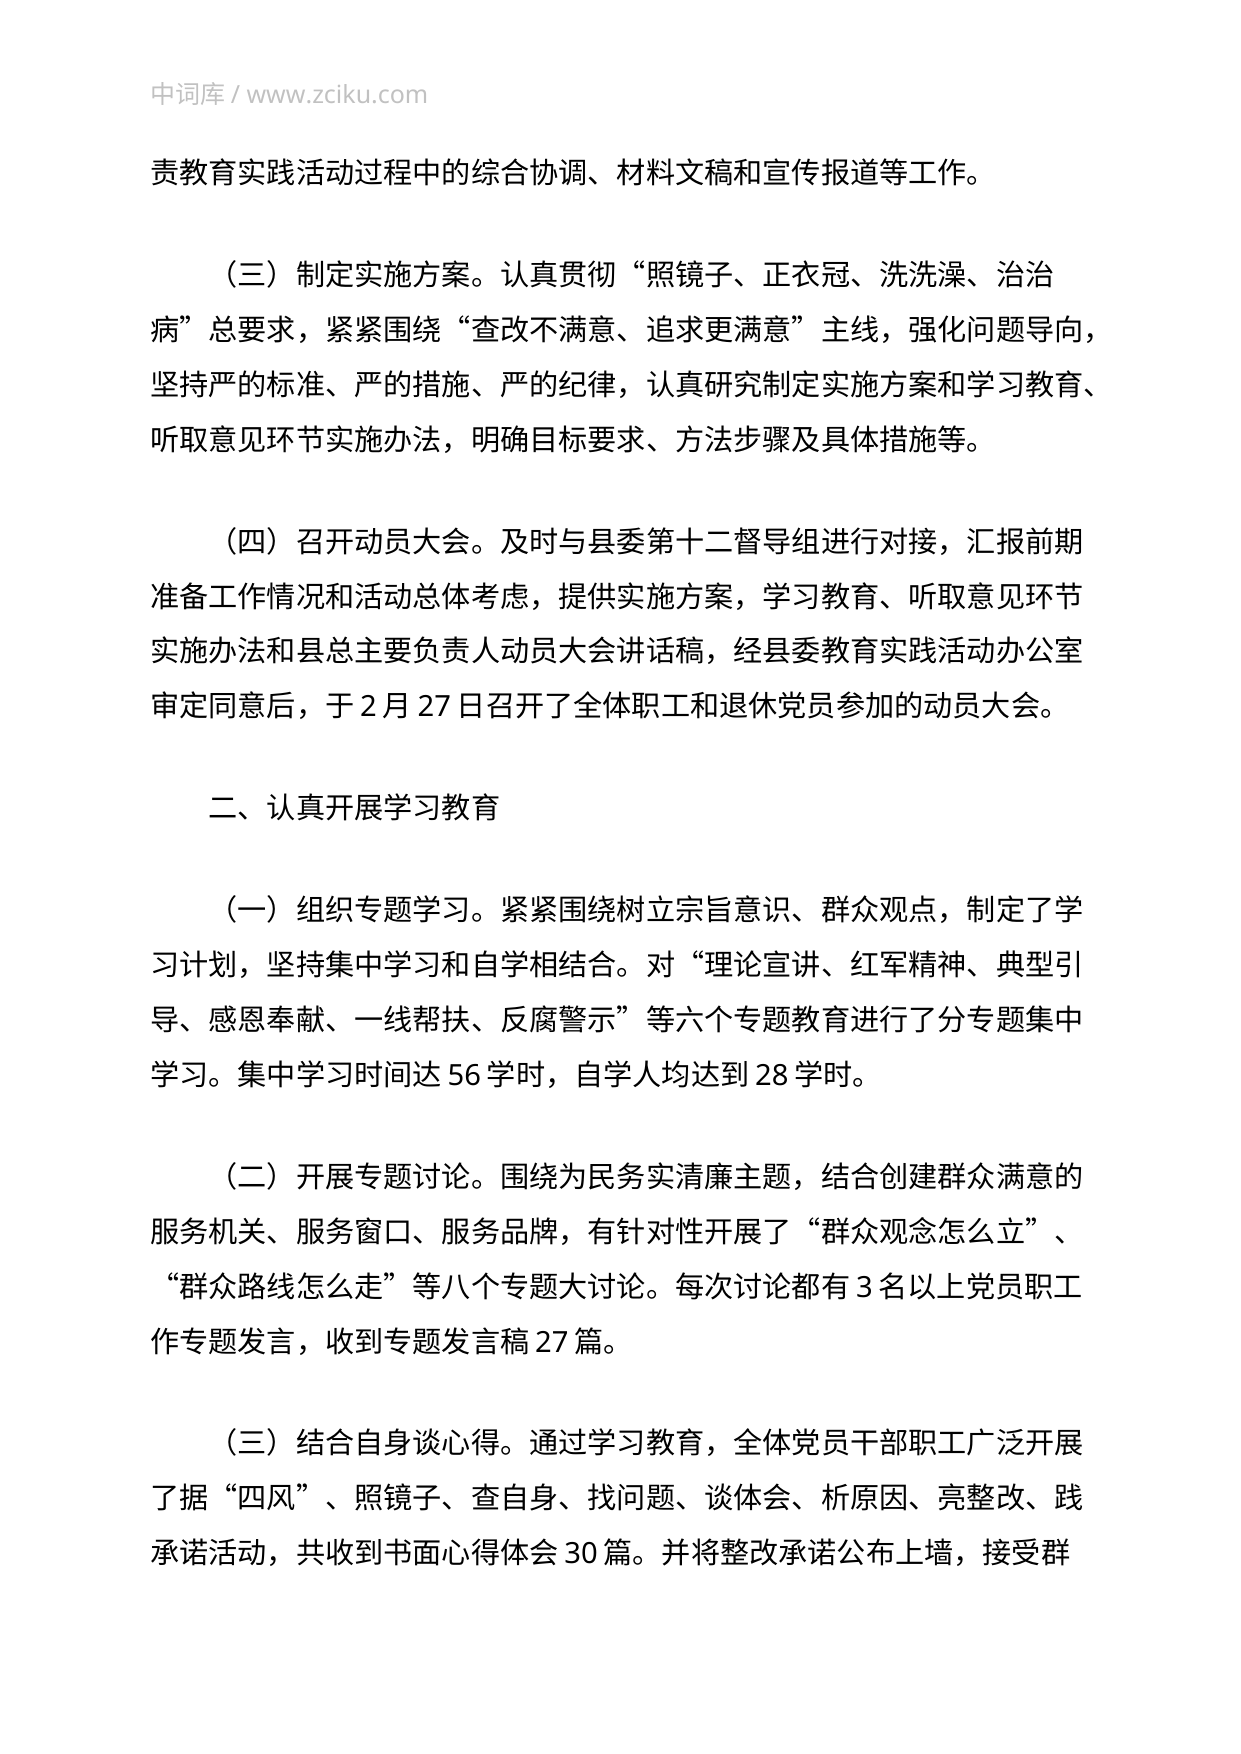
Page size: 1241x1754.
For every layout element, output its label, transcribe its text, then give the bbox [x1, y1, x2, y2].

text （二）开展专题讨论。围绕为民务实清廉主题，结合创建群众满意的服务机关、服务窗口、服务品牌，有针对性开展了“群众观念怎么立”、“群众路线怎么走”等八个专题大讨论。每次讨论都有3名以上党员职工作专题发言，收到专题发言稿27篇。 [150, 1153, 1090, 1361]
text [150, 150, 1090, 192]
text （四）召开动员大会。及时与县委第十二督导组进行对接，汇报前期准备工作情况和活动总体考虑，提供实施方案，学习教育、听取意见环节实施办法和县总主要负责人动员大会讲话稿，经县委教育实践活动办公室审定同意后，于2月27日召开了全体职工和退休党员参加的动员大会。 [150, 518, 1090, 725]
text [150, 1420, 1090, 1572]
text 二、认真开展学习教育 [150, 785, 1090, 827]
text （三）制定实施方案。认真贯彻“照镜子、正衣冠、洗洗澡、治治病”总要求，紧紧围绕“查改不满意、追求更满意”主线，强化问题导向，坚持严的标准、严的措施、严的纪律，认真研究制定实施方案和学习教育、听取意见环节实施办法，明确目标要求、方法步骤及具体措施等。 [150, 252, 1090, 459]
text （一）组织专题学习。紧紧围绕树立宗旨意识、群众观点，制定了学习计划，坚持集中学习和自学相结合。对“理论宣讲、红军精神、典型引导、感恩奉献、一线帮扶、反腐警示”等六个专题教育进行了分专题集中学习。集中学习时间达56学时，自学人均达到28学时。 [150, 887, 1090, 1094]
